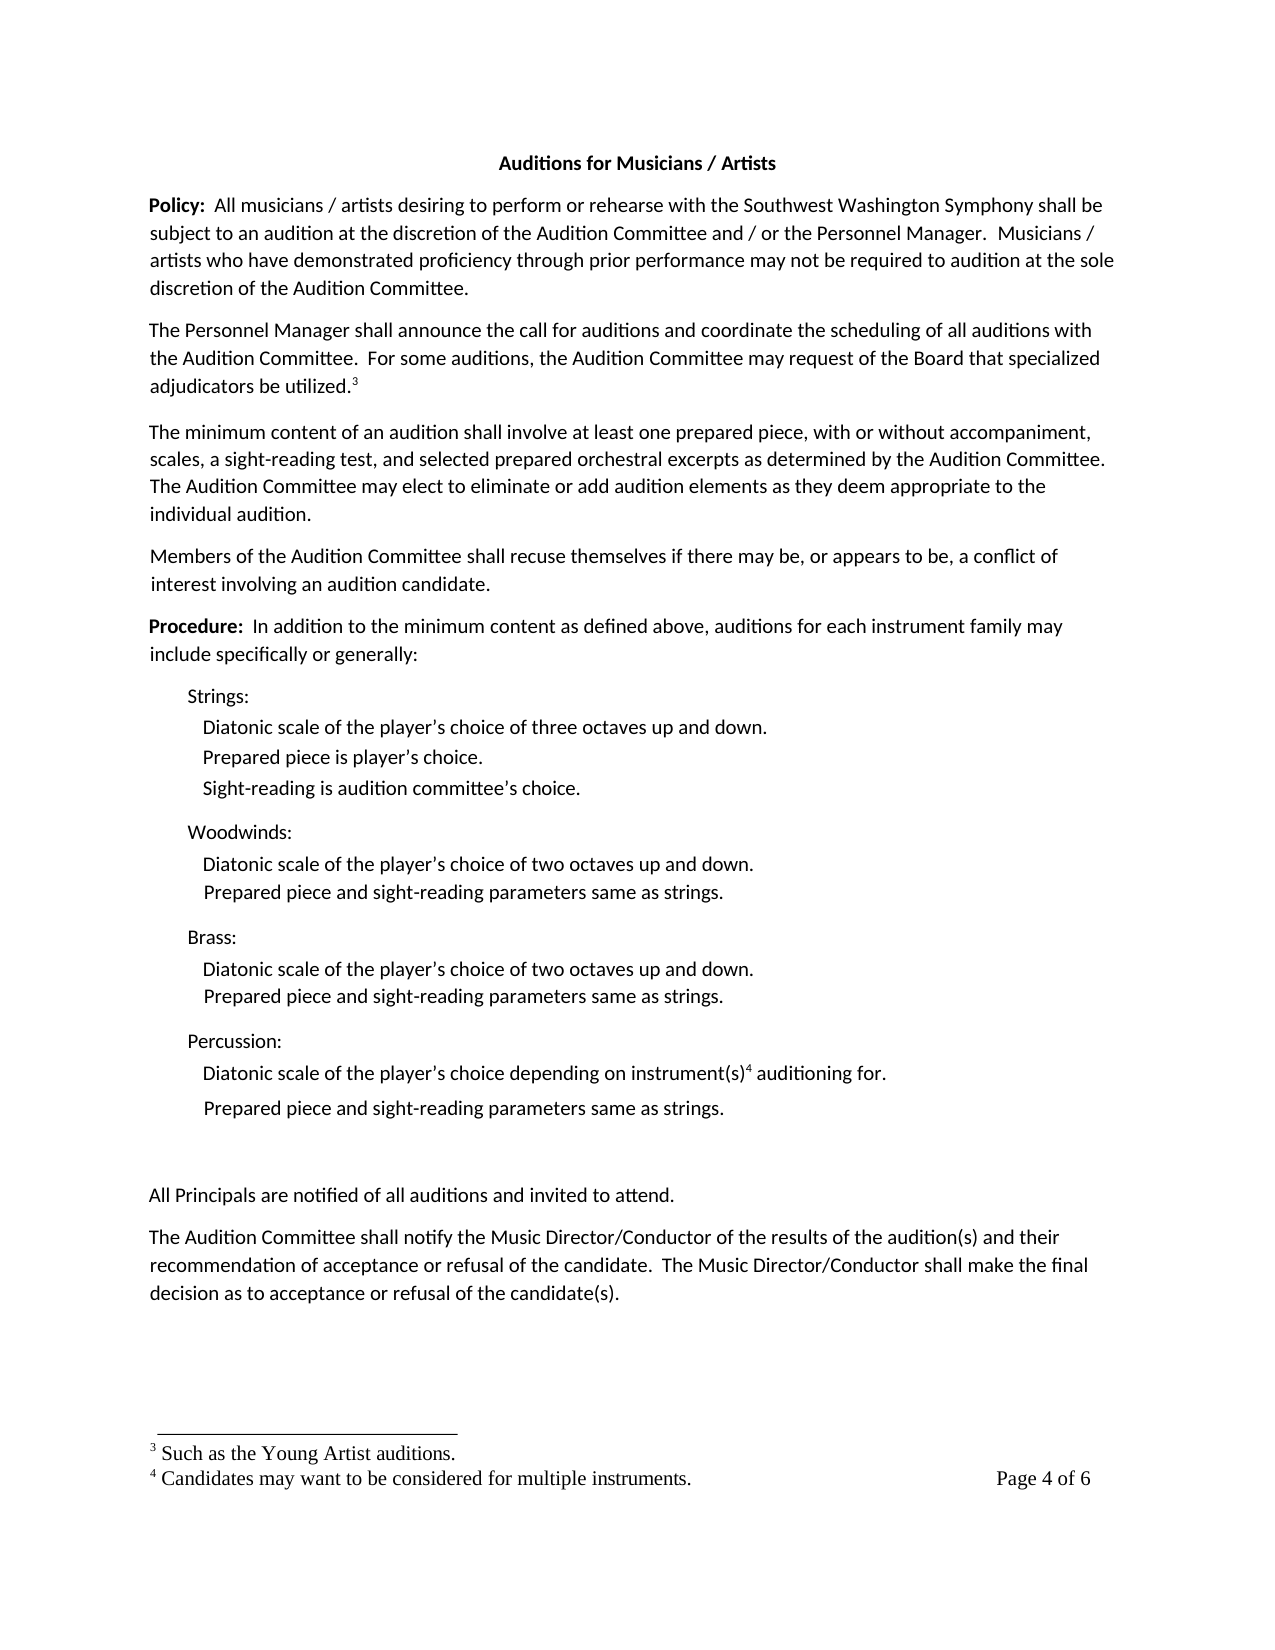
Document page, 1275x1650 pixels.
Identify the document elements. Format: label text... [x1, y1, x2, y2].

text The Audition Committee shall notify the Music Director/Conductor of the results of the audition(s) and their recommendation of acceptance or refusal of the candidate. The Music Director/Conductor shall make the final decision as to acceptance or refusal of the candidate(s). [148, 1224, 1135, 1306]
text Diatonic scale of the player’s choice of three octaves up and down. Prepared piece is player’s choice. [203, 714, 839, 770]
text The minimum content of an audition shall involve at least one prepared piece, with or without accompaniment, scales, a sight-reading test, and selected prepared orchestral excerpts as determined by the Audition Committee. The Audition Committee may elect to eliminate or add audition elements as they deem appropriate to the individual audition. [148, 419, 1117, 527]
text Strings: [187, 683, 1135, 708]
text Members of the Audition Committee shall recuse themselves if there may be, or appears to be, a conflict of interest involving an audition candidate. [149, 544, 1117, 596]
text Diatonic scale of the player’s choice depending on instrument(s)4 auditioning for. Prepared piece and sight-reading parameters same as strings. [203, 1061, 959, 1120]
subtitle Auditions for Musicians / Artists [175, 150, 1100, 175]
text Percussion: [187, 1028, 1135, 1054]
text Sight-reading is audition committee’s choice. [203, 775, 1135, 800]
text Diatonic scale of the player’s choice of two octaves up and down. [203, 852, 1135, 877]
text 3 Such as the Young Artist auditions. [150, 1440, 1135, 1464]
text Prepared piece and sight-reading parameters same as strings. [204, 983, 1135, 1009]
text Prepared piece and sight-reading parameters same as strings. [204, 879, 1135, 905]
text Procedure: In addition to the minimum content as defined above, auditions for each instrument family may include specifically or generally: [148, 613, 1117, 667]
text Woodwinds: [187, 819, 1135, 845]
text Policy: All musicians / artists desiring to perform or rehearse with the Southwest Washington Symphony shall be subject to an audition at the discretion of the Audition Committee and / or the Personnel Manager. Musicians / artists who have demonstrated proficiency through prior performance may not be required to audition at the sole discretion of the Audition Committee. [148, 193, 1135, 300]
text All Principals are notified of all auditions and invited to attend. [148, 1182, 1135, 1207]
text Brass: [187, 924, 1135, 949]
text The Personnel Manager shall announce the call for auditions and coordinate the scheduling of all auditions with the Audition Committee. For some auditions, the Audition Committee may request of the Board that specialized adjudicators be utilized.3 [148, 317, 1117, 399]
text Diatonic scale of the player’s choice of two octaves up and down. [203, 956, 1135, 981]
text 4 Candidates may want to be considered for multiple instruments. Page 4 of 6 [150, 1466, 1135, 1490]
